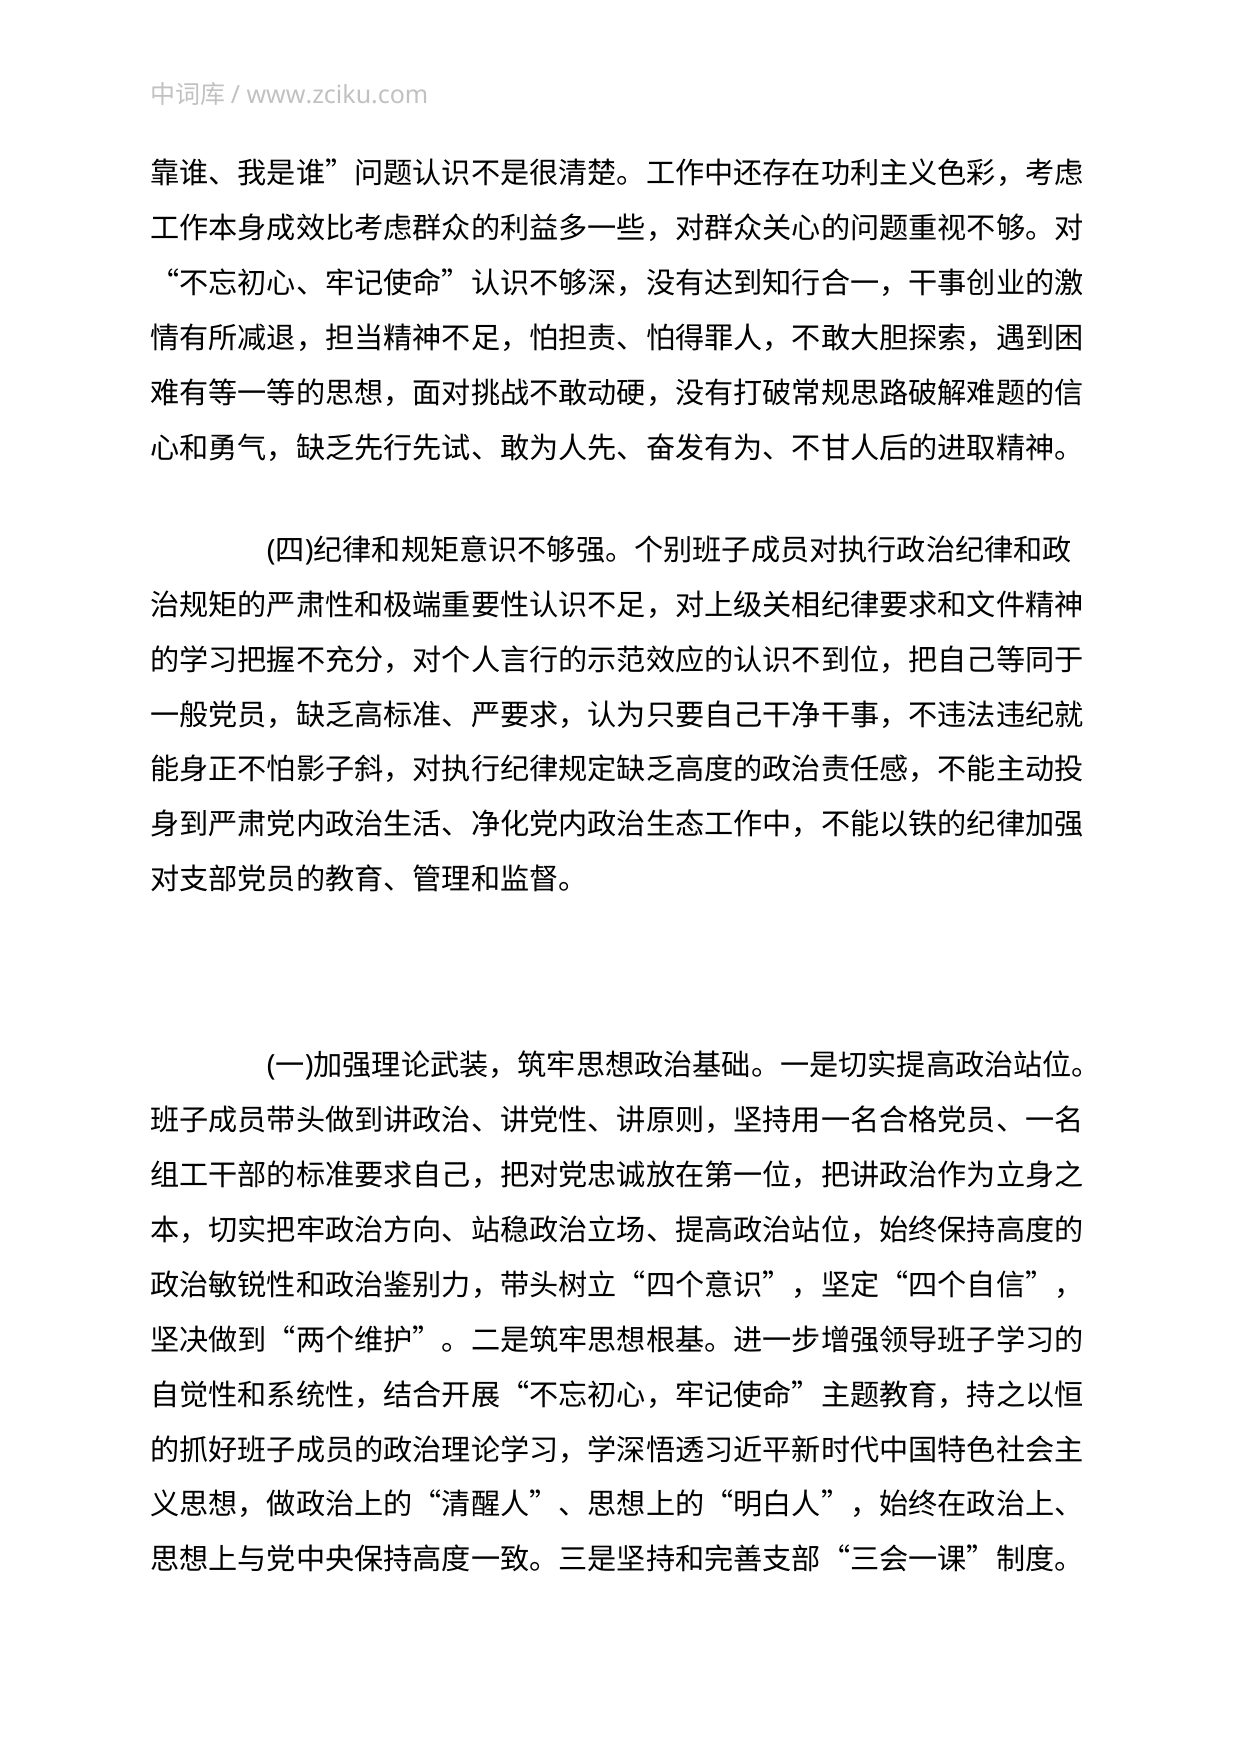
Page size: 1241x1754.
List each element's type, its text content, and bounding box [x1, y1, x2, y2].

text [150, 1042, 1090, 1578]
text (四)纪律和规矩意识不够强。个别班子成员对执行政治纪律和政治规矩的严肃性和极端重要性认识不足，对上级关相纪律要求和文件精神的学习把握不充分，对个人言行的示范效应的认识不到位，把自己等同于一般党员，缺乏高标准、严要求，认为只要自己干净干事，不违法违纪就能身正不怕影子斜，对执行纪律规定缺乏高度的政治责任感，不能主动投身到严肃党内政治生活、净化党内政治生态工作中，不能以铁的纪律加强对支部党员的教育、管理和监督。 [150, 526, 1090, 898]
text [150, 150, 1090, 467]
